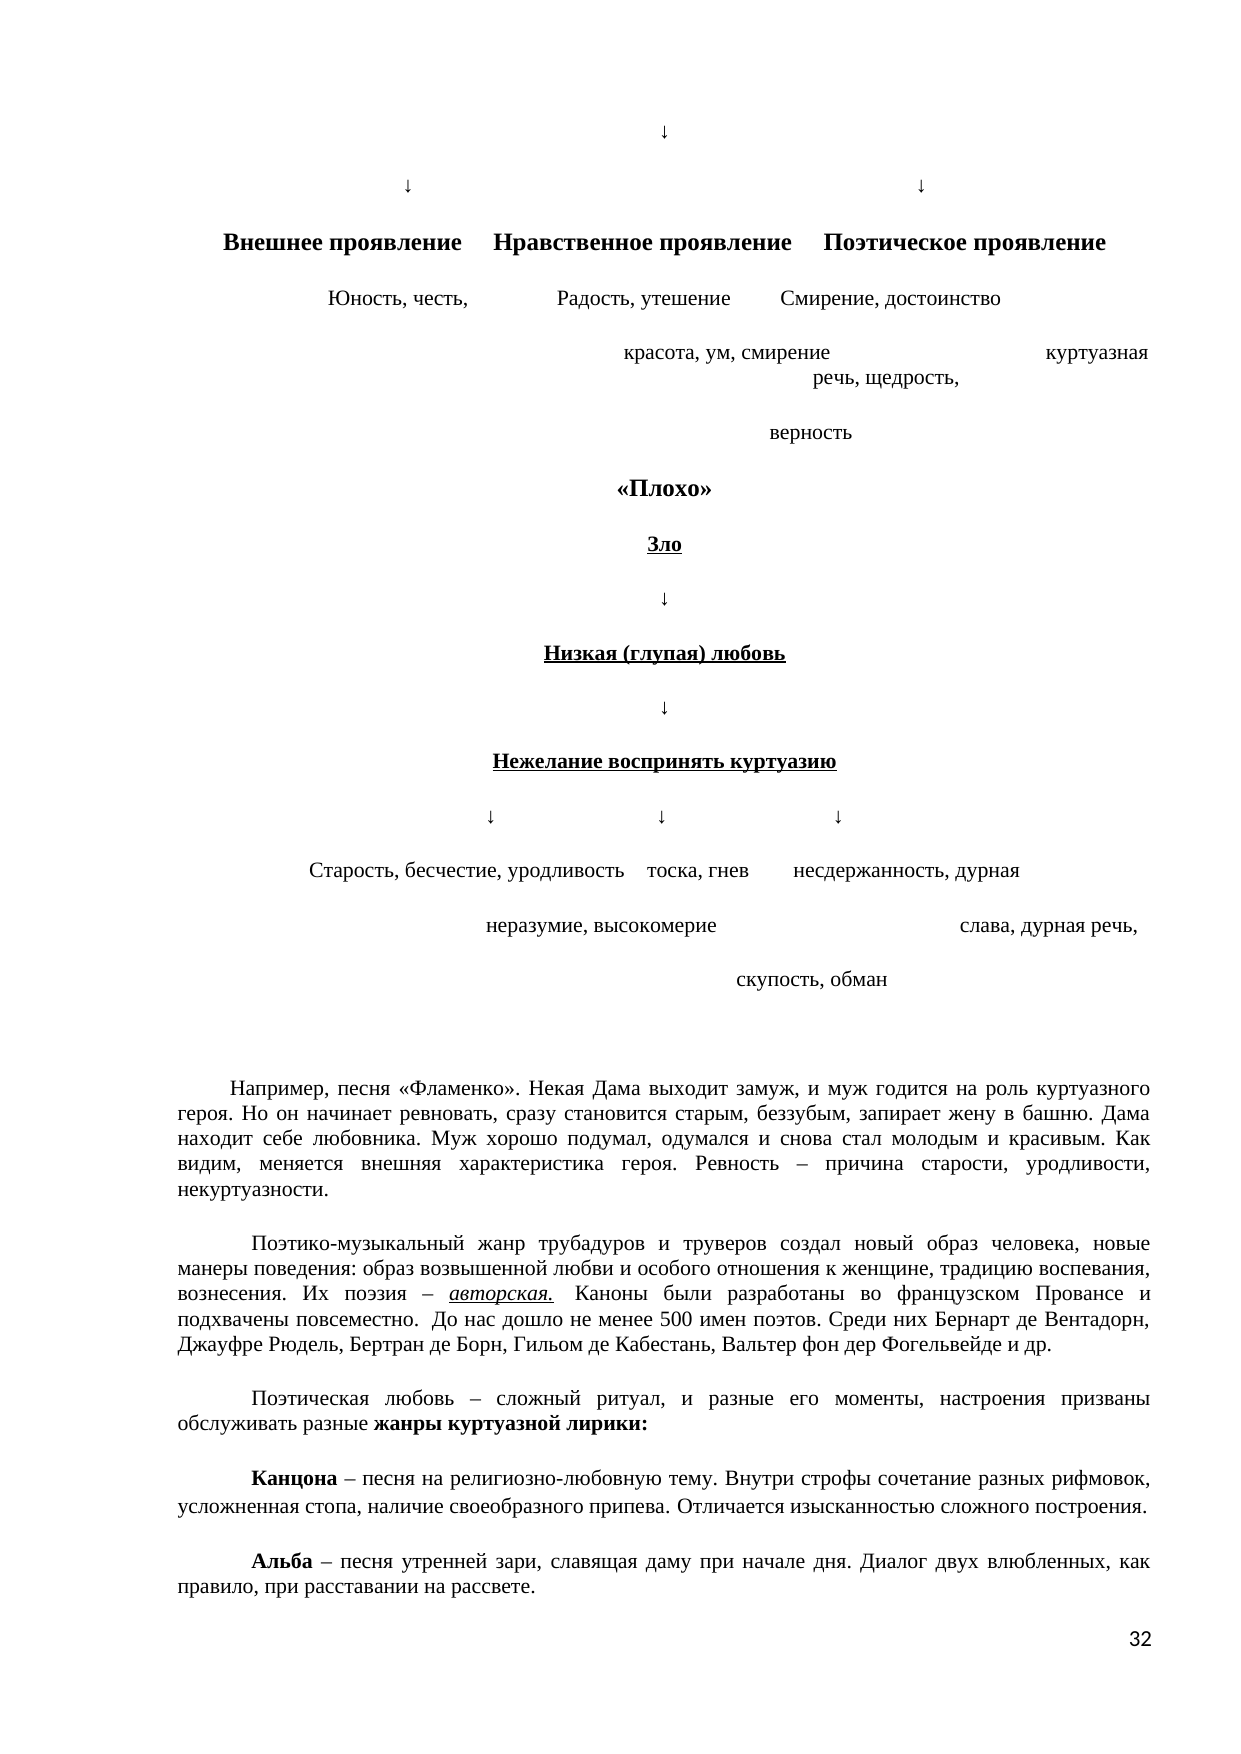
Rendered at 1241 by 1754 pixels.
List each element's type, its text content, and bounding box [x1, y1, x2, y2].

text Канцона – песня на религиозно-любовную тему. Внутри строфы сочетание разных рифмовок, усложненная стопа, наличие своеобразного припева. Отличается изысканностью сложного построения. [177, 1465, 1152, 1519]
text Поэтическая любовь – сложный ритуал, и разные его моменты, настроения призваны обслуживать разные жанры куртуазной лирики: [177, 1385, 1152, 1436]
text ↓ [177, 118, 1152, 143]
text Альба – песня утренней зари, славящая даму при начале дня. Диалог двух влюбленных, как правило, при расставании на рассвете. [177, 1548, 1152, 1598]
text Например, песня «Фламенко». Некая Дама выходит замуж, и муж годится на роль куртуазного героя. Но он начинает ревновать, сразу становится старым, беззубым, запирает жену в башню. Дама находит себе любовника. Муж хорошо подумал, одумался и снова стал молодым и красивым. Как видим, меняется внешняя характеристика героя. Ревность – причина старости, уродливости, некуртуазности. [177, 1075, 1152, 1201]
text Поэтико-музыкальный жанр трубадуров и труверов создал новый образ человека, новые манеры поведения: образ возвышенной любви и особого отношения к женщине, традицию воспевания, вознесения. Их поэзия – авторская. Каноны были разработаны во французском Провансе и подхвачены повсеместно. До нас дошло не менее 500 имен поэтов. Среди них Бернарт де Вентадорн, Джауфре Рюдель, Бертран де Борн, Гильом де Кабестань, Вальтер фон дер Фогельвейде и др. [177, 1230, 1152, 1356]
text ↓ ↓ [177, 172, 1152, 198]
text Юность, честь, Радость, утешение Смирение, достоинство [177, 285, 1152, 310]
text ↓ [177, 694, 1152, 719]
text ↓ ↓ ↓ [177, 803, 1152, 828]
text Нежелание воспринять куртуазию [177, 748, 1152, 774]
text «Плохо» [177, 473, 1152, 502]
text Низкая (глупая) любовь [177, 640, 1152, 665]
text Старость, бесчестие, уродливость тоска, гнев несдержанность, дурная [177, 857, 1152, 882]
text неразумие, высокомерие слава, дурная речь, [472, 912, 1152, 937]
text Зло [177, 531, 1152, 556]
text Внешнее проявление Нравственное проявление Поэтическое проявление [177, 227, 1152, 256]
text красота, ум, смирение куртуазная речь, щедрость, [620, 339, 1152, 389]
text верность [177, 419, 1152, 444]
text скупость, обман [472, 966, 1152, 991]
text ↓ [177, 585, 1152, 611]
